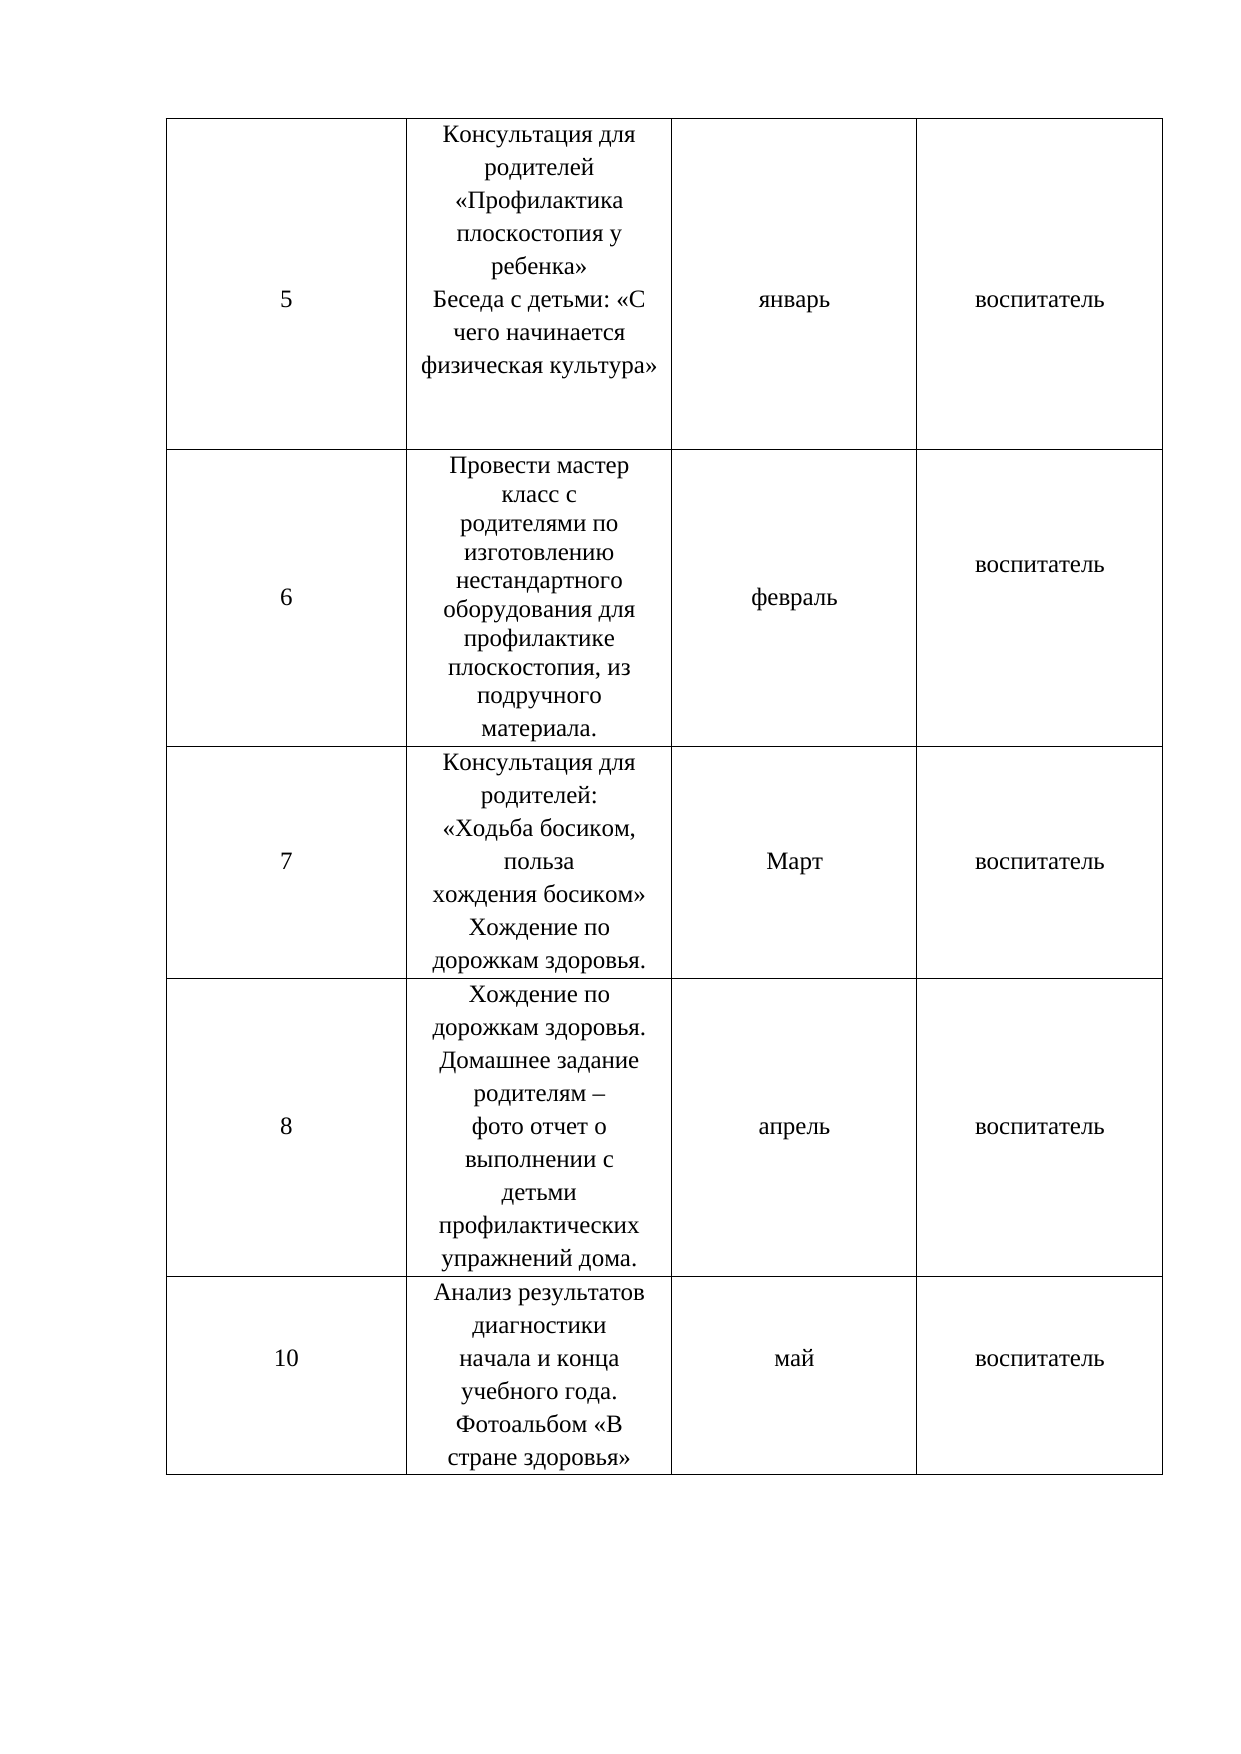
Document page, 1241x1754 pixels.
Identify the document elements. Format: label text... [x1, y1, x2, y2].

table_cell 6 [167, 450, 406, 746]
table_cell 7 [167, 747, 406, 978]
table_cell Анализ результатов диагностики начала и конца учебного года. Фотоальбом «В стране здоровья» [407, 1277, 671, 1474]
table_cell 5 [167, 119, 406, 449]
table_cell воспитатель [917, 1277, 1162, 1474]
table_cell воспитатель [917, 747, 1162, 978]
table_cell Консультация для родителей: «Ходьба босиком, польза хождения босиком» Хождение по дорожкам здоровья. [407, 747, 671, 978]
table_cell январь [672, 119, 916, 449]
table_cell 10 [167, 1277, 406, 1474]
table_cell воспитатель [917, 979, 1162, 1276]
table_cell февраль [672, 450, 916, 746]
table_cell 8 [167, 979, 406, 1276]
table_cell Провести мастер класс с родителями по изготовлению нестандартного оборудования для профилактике плоскостопия, из подручного материала. [407, 450, 671, 746]
table_cell Хождение по дорожкам здоровья. Домашнее задание родителям – фото отчет о выполнении с детьми профилактических упражнений дома. [407, 979, 671, 1276]
table_cell Март [672, 747, 916, 978]
table_cell воспитатель [917, 450, 1162, 746]
table_cell Консультация для родителей «Профилактика плоскостопия у ребенка» Беседа с детьми: «С чего начинается физическая культура» [407, 119, 671, 449]
table_cell воспитатель [917, 119, 1162, 449]
table_cell май [672, 1277, 916, 1474]
table_cell апрель [672, 979, 916, 1276]
